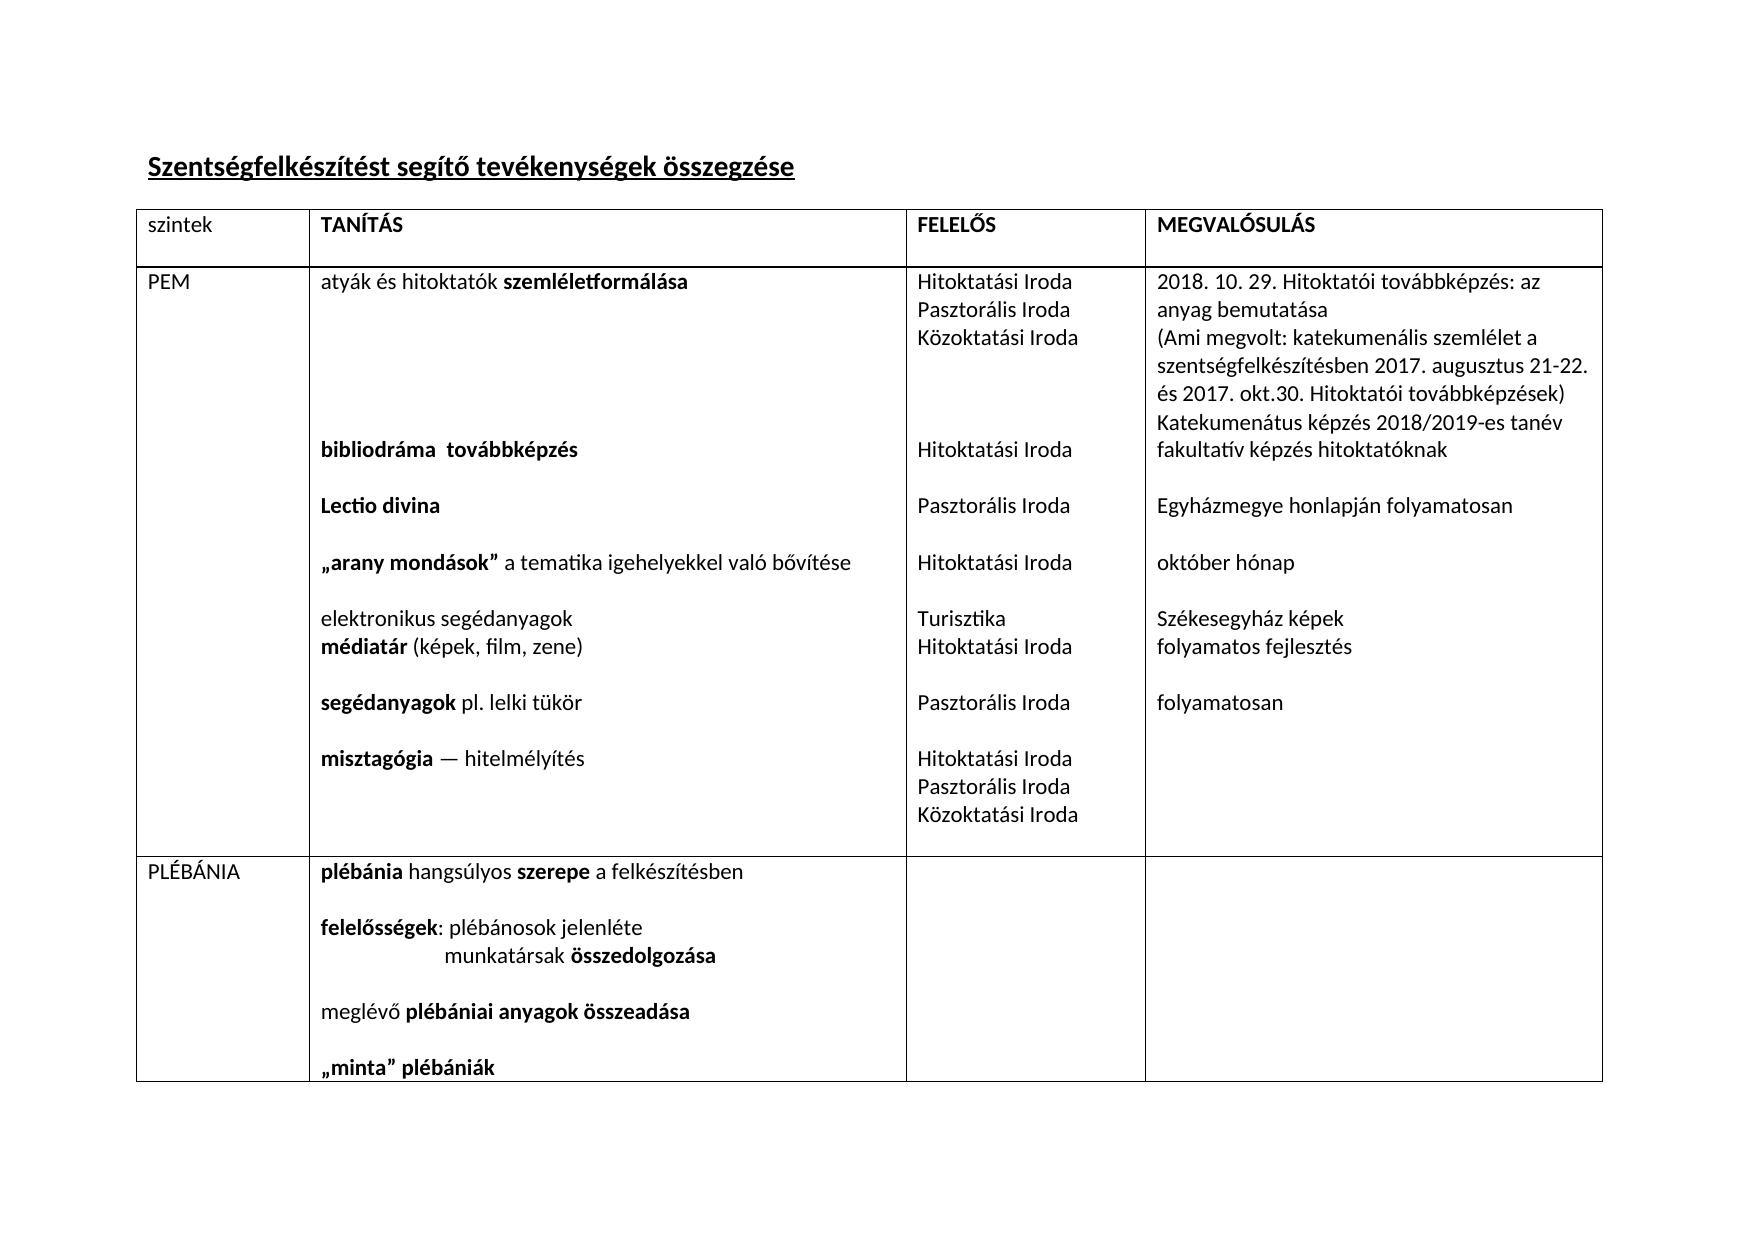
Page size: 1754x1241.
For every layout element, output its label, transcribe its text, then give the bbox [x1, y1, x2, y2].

table_cell PEM [137, 268, 309, 856]
table_header TANÍTÁS [310, 210, 906, 266]
table_cell plébánia hangsúlyos szerepe a felkészítésben felelősségek: plébánosok jelenléte munkatársak összedolgozása meglévő plébániai anyagok összeadása „minta” plébániák [310, 857, 906, 1081]
table_header MEGVALÓSULÁS [1146, 210, 1602, 266]
table_cell Hitoktatási Iroda Pasztorális Iroda Közoktatási Iroda Hitoktatási Iroda Pasztorális Iroda Hitoktatási Iroda Turisztika Hitoktatási Iroda Pasztorális Iroda Hitoktatási Iroda Pasztorális Iroda Közoktatási Iroda [907, 268, 1145, 856]
table_cell PLÉBÁNIA [137, 857, 309, 1081]
table_header szintek [137, 210, 309, 266]
text Szentségfelkészítést segítő tevékenységek összegzése [148, 148, 1606, 183]
table_cell atyák és hitoktatók szemléletformálása bibliodráma továbbképzés Lectio divina „arany mondások” a tematika igehelyekkel való bővítése elektronikus segédanyagok médiatár (képek, film, zene) segédanyagok pl. lelki tükör misztagógia — hitelmélyítés [310, 268, 906, 856]
table_cell [907, 857, 1145, 1081]
table_cell [1146, 857, 1602, 1081]
table_cell 2018. 10. 29. Hitoktatói továbbképzés: az anyag bemutatása (Ami megvolt: katekumenális szemlélet a szentségfelkészítésben 2017. augusztus 21-22. és 2017. okt.30. Hitoktatói továbbképzések) Katekumenátus képzés 2018/2019-es tanév fakultatív képzés hitoktatóknak Egyházmegye honlapján folyamatosan október hónap Székesegyház képek folyamatos fejlesztés folyamatosan [1146, 268, 1602, 856]
table_header FELELŐS [907, 210, 1145, 266]
